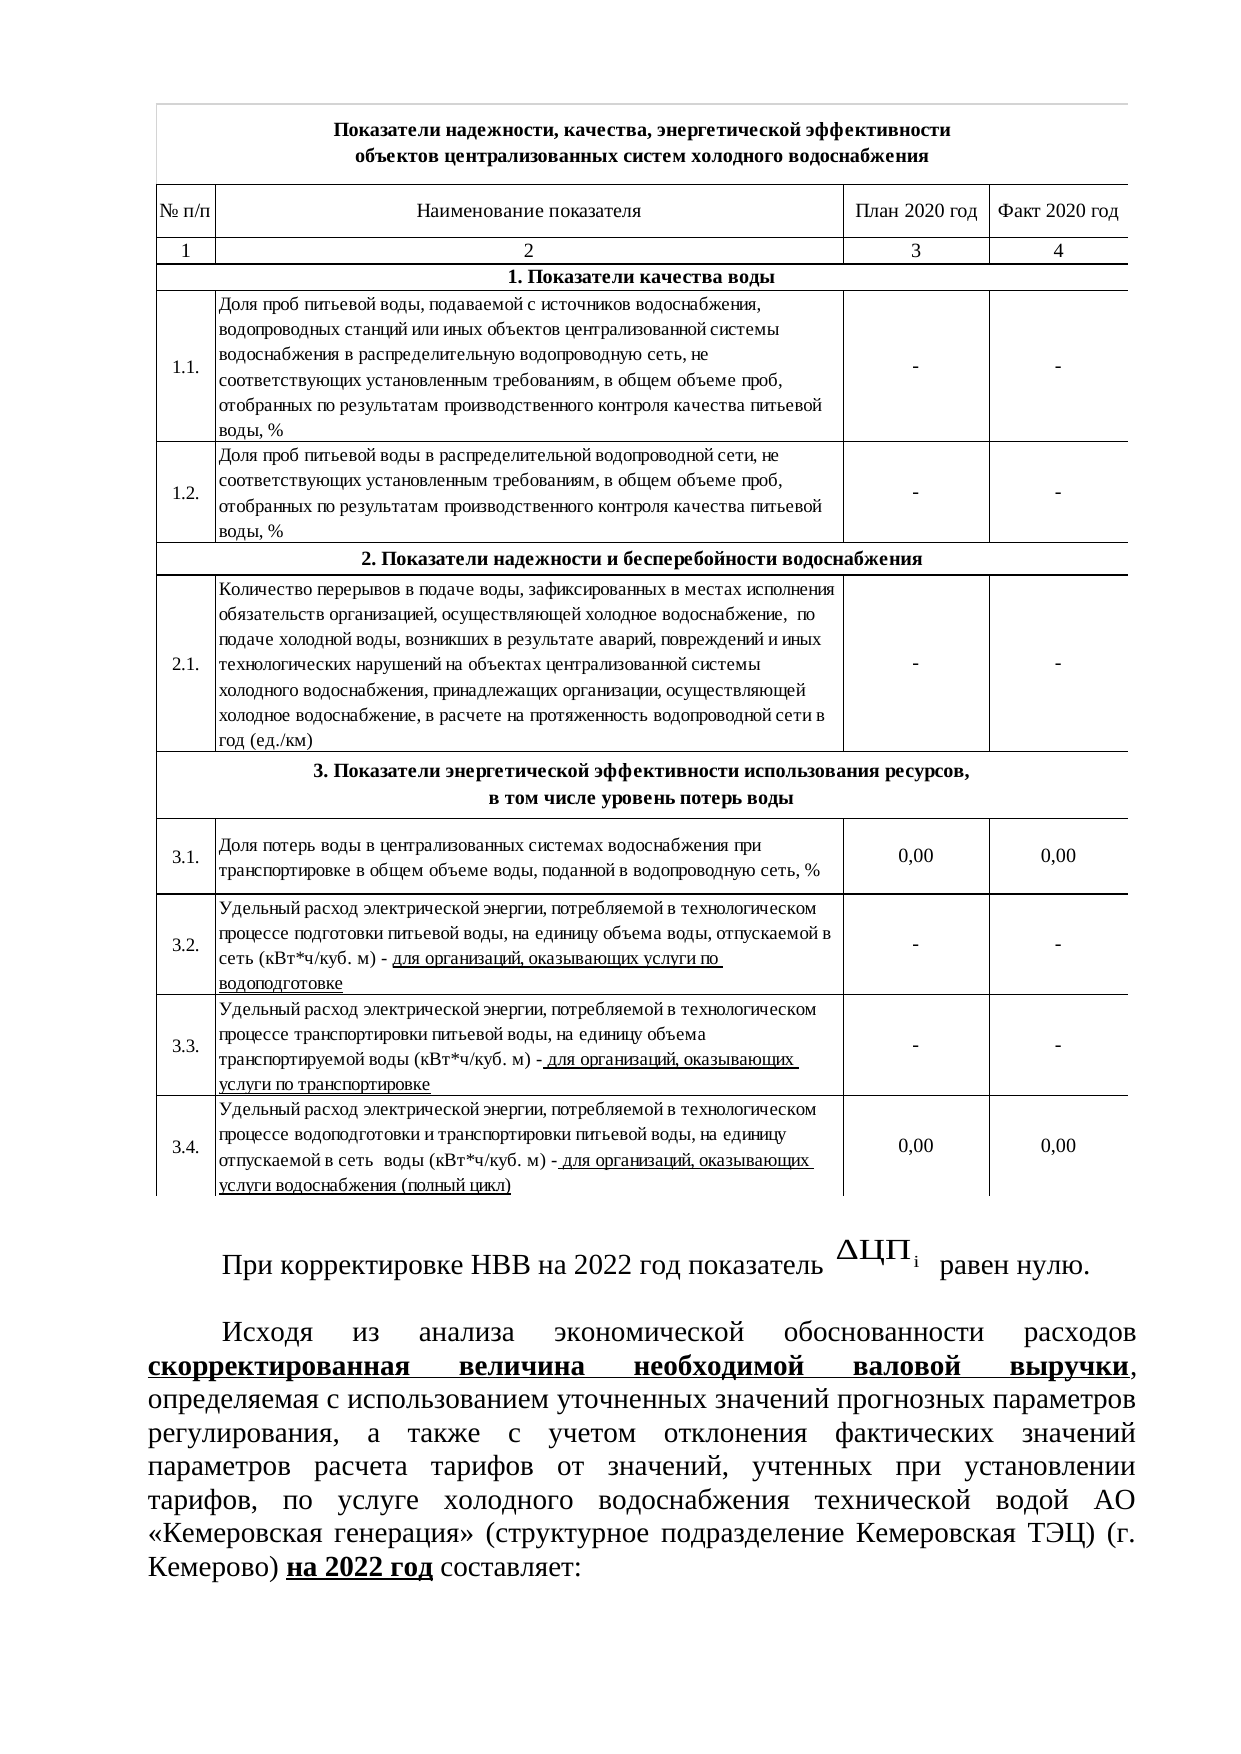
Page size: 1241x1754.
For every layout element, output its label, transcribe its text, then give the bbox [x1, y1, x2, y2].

text При корректировке НВВ на 2022 год показатель равен нулю. [148, 1231, 1137, 1281]
text Исходя из анализа экономической обоснованности расходов скорректированная величина необходимой валовой выручки, определяемая с использованием уточненных значений прогнозных параметров регулирования, а также с учетом отклонения фактических значений параметров расчета тарифов от значений, учтенных при установлении тарифов, по услуге холодного водоснабжения технической водой АО «Кемеровская генерация» (структурное подразделение Кемеровская ТЭЦ) (г. Кемерово) на 2022 год составляет: [148, 1314, 1137, 1582]
